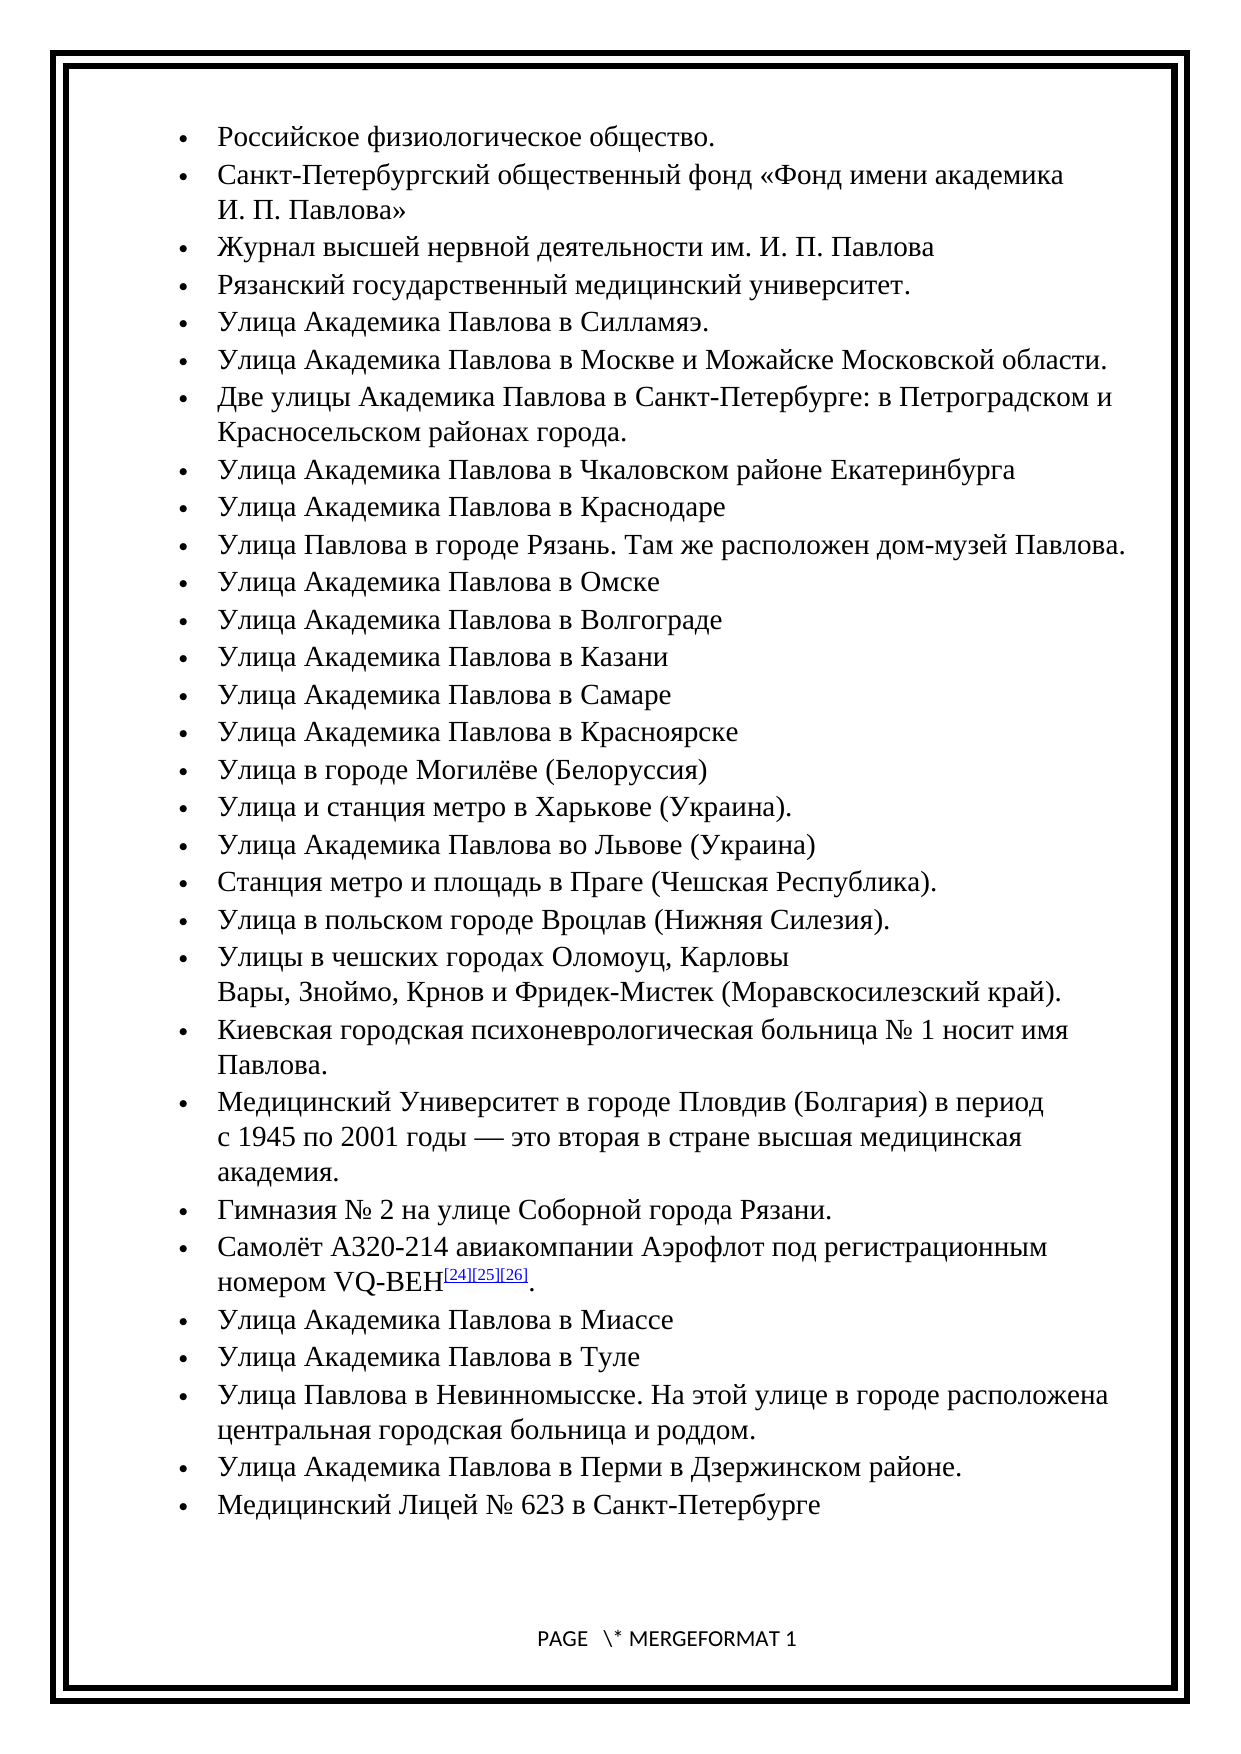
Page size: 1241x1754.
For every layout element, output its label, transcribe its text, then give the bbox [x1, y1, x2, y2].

list Улица Академика Павлова в Краснодаре [179, 488, 1152, 523]
list Улица Академика Павлова в Самаре [179, 676, 1152, 711]
list Рязанский государственный медицинский университет. [179, 266, 1152, 301]
list Улица Академика Павлова в Москве и Можайске Московской области. [179, 341, 1152, 376]
list Улица Академика Павлова в Чкаловском районе Екатеринбурга [179, 451, 1152, 486]
list Улица Академика Павлова в Перми в Дзержинском районе. [179, 1448, 1152, 1483]
list Улица Павлова в городе Рязань. Там же расположен дом-музей Павлова. [179, 526, 1152, 561]
list Улица Академика Павлова в Туле [179, 1338, 1152, 1373]
list Улицы в чешских городах Оломоуц, Карловы Вары, Зноймо, Крнов и Фридек-Мистек (Моравскосилезский край). [179, 938, 1152, 1008]
list Станция метро и площадь в Праге (Чешская Республика). [179, 863, 1152, 898]
list Санкт-Петербургский общественный фонд «Фонд имени академика И. П. Павлова» [179, 156, 1152, 226]
list Улица Академика Павлова в Красноярске [179, 713, 1152, 748]
list Журнал высшей нервной деятельности им. И. П. Павлова [179, 228, 1152, 263]
list Улица в польском городе Вроцлав (Нижняя Силезия). [179, 901, 1152, 936]
list Улица Павлова в Невинномысске. На этой улице в городе расположена центральная городская больница и роддом. [179, 1376, 1152, 1446]
list Медицинский Университет в городе Пловдив (Болгария) в период с 1945 по 2001 годы — это вторая в стране высшая медицинская академия. [179, 1083, 1152, 1188]
list Киевская городская психоневрологическая больница № 1 носит имя Павлова. [179, 1011, 1152, 1081]
list Улица Академика Павлова в Силламяэ. [179, 303, 1152, 338]
list Самолёт A320-214 авиакомпании Аэрофлот под регистрационным номером VQ-BEH[24][25][26]. [179, 1228, 1152, 1298]
list Две улицы Академика Павлова в Санкт-Петербурге: в Петроградском и Красносельском районах города. [179, 378, 1152, 448]
list Улица Академика Павлова в Омске [179, 563, 1152, 598]
list Улица Академика Павлова в Миассе [179, 1301, 1152, 1336]
list Улица Академика Павлова во Львове (Украина) [179, 826, 1152, 861]
list Улица Академика Павлова в Волгограде [179, 601, 1152, 636]
list Гимназия № 2 на улице Соборной города Рязани. [179, 1191, 1152, 1226]
list Российское физиологическое общество. [179, 118, 1152, 153]
list Улица и станция метро в Харькове (Украина). [179, 788, 1152, 823]
list Улица Академика Павлова в Казани [179, 638, 1152, 673]
list Медицинский Лицей № 623 в Санкт-Петербурге [179, 1486, 1152, 1521]
list Улица в городе Могилёве (Белоруссия) [179, 751, 1152, 786]
